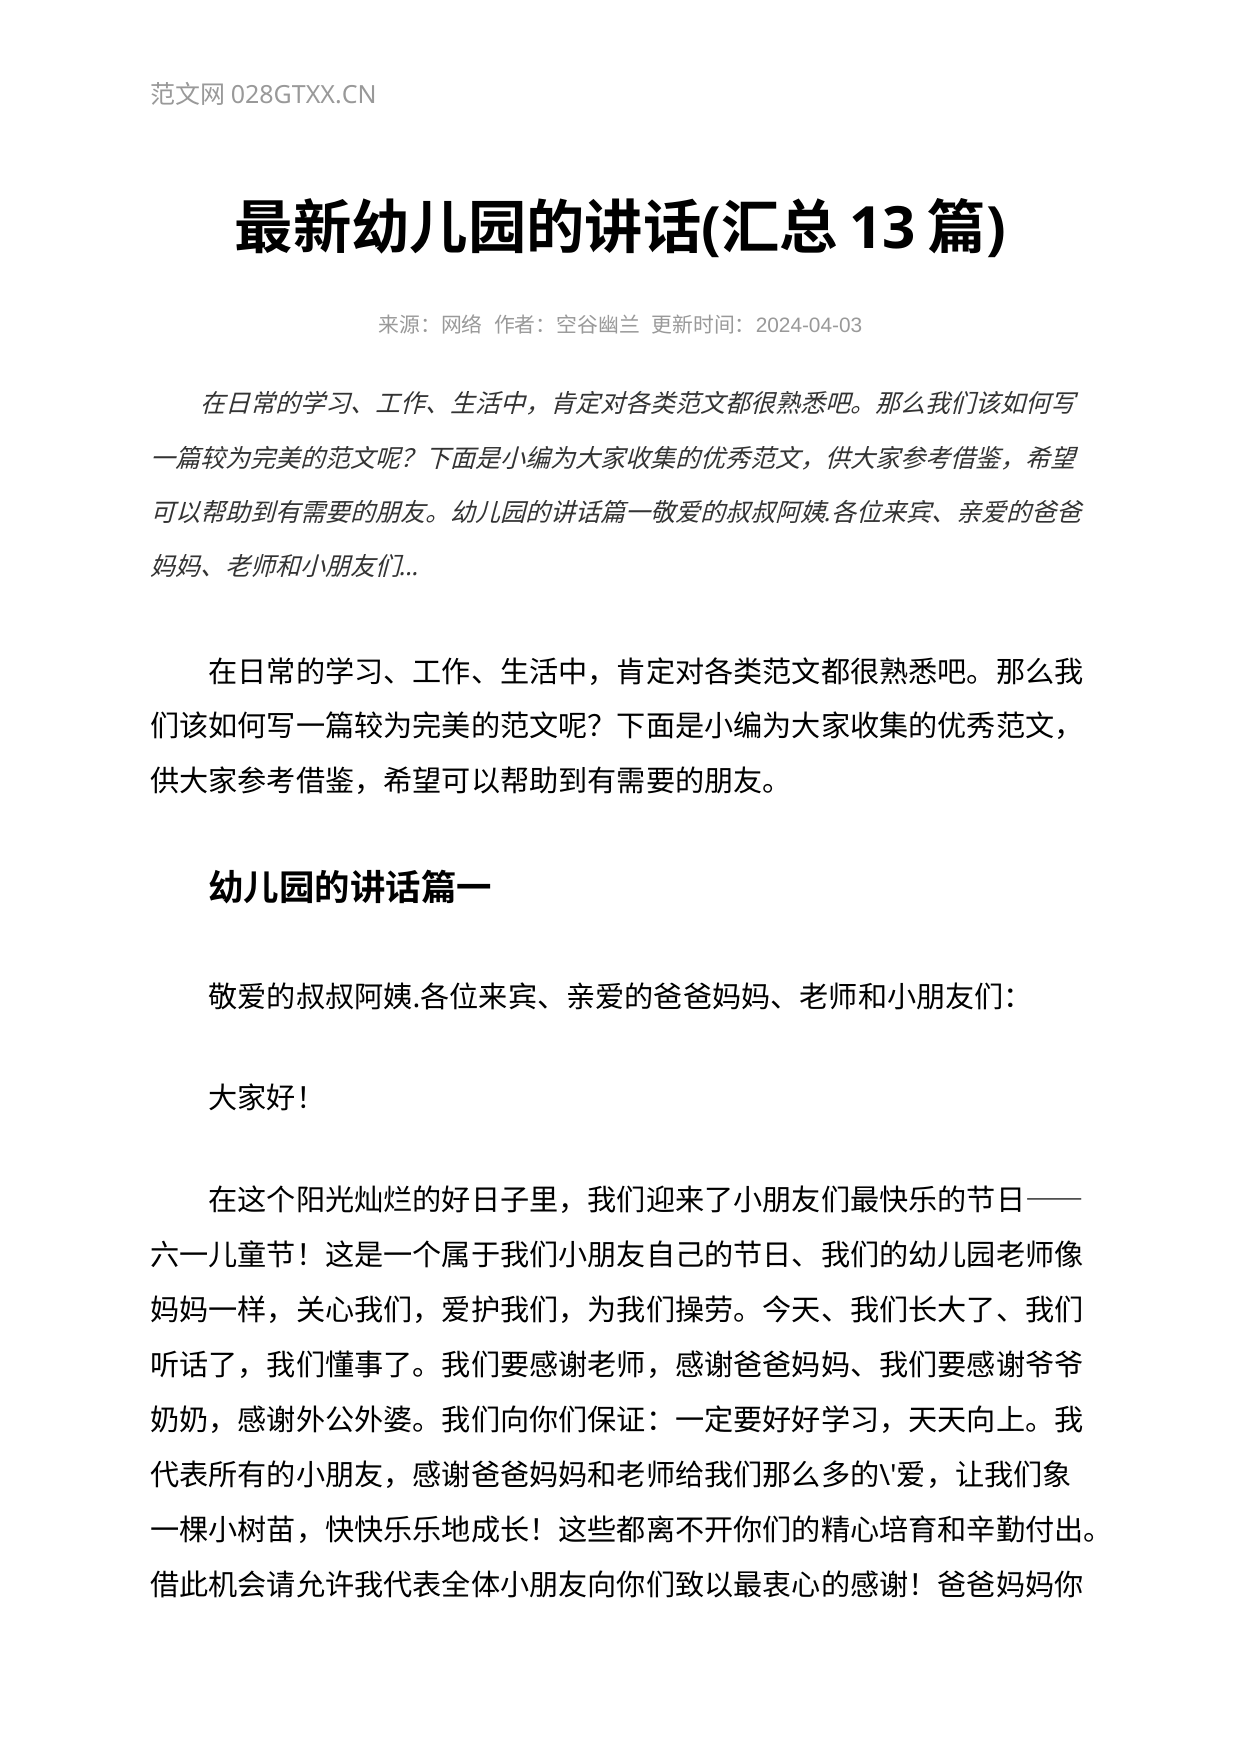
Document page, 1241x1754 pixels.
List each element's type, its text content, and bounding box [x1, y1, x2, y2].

text 幼儿园的讲话篇一 [150, 860, 1090, 911]
text 大家好！ [150, 1075, 1090, 1117]
text 来源：网络 作者：空谷幽兰 更新时间：2024-04-03 [150, 313, 1090, 337]
text 在日常的学习、工作、生活中，肯定对各类范文都很熟悉吧。那么我们该如何写一篇较为完美的范文呢？下面是小编为大家收集的优秀范文，供大家参考借鉴，希望可以帮助到有需要的朋友。幼儿园的讲话篇一敬爱的叔叔阿姨.各位来宾、亲爱的爸爸妈妈、老师和小朋友们... [150, 384, 1090, 583]
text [150, 1177, 1090, 1603]
subtitle 最新幼儿园的讲话(汇总13篇) [150, 181, 1090, 266]
text 敬爱的叔叔阿姨.各位来宾、亲爱的爸爸妈妈、老师和小朋友们： [150, 973, 1090, 1016]
text 在日常的学习、工作、生活中，肯定对各类范文都很熟悉吧。那么我们该如何写一篇较为完美的范文呢？下面是小编为大家收集的优秀范文，供大家参考借鉴，希望可以帮助到有需要的朋友。 [150, 648, 1090, 800]
